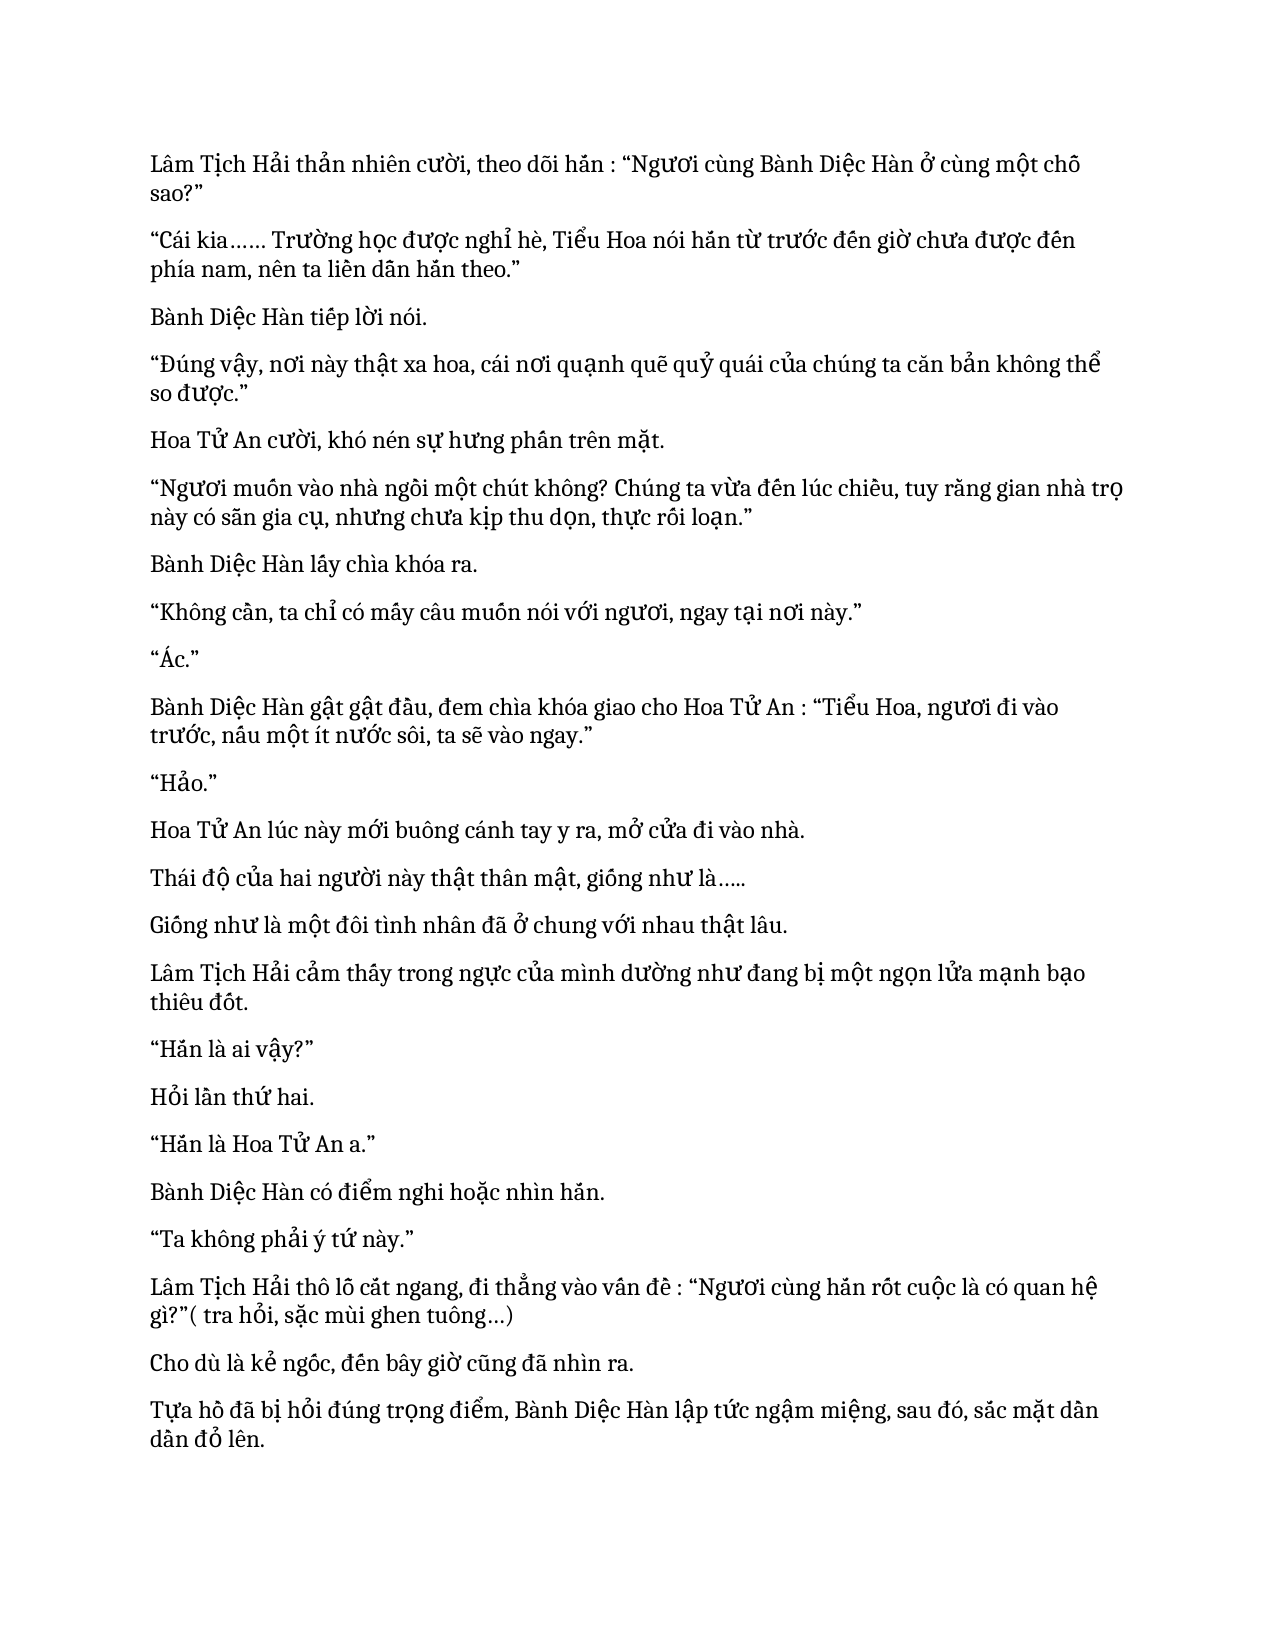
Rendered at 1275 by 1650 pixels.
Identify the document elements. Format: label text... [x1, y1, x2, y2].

text “Hắn là ai vậy?” [150, 1035, 1125, 1064]
text “Ta không phải ý tứ này.” [150, 1225, 1125, 1254]
text Hỏi lần thứ hai. [150, 1082, 1125, 1111]
text Hoa Tử An cười, khó nén sự hưng phấn trên mặt. [150, 426, 1125, 455]
text Bành Diệc Hàn có điểm nghi hoặc nhìn hắn. [150, 1177, 1125, 1206]
text “Ngươi muốn vào nhà ngồi một chút không? Chúng ta vừa đến lúc chiều, tuy rằng gian nhà trọ này có sẵn gia cụ, nhưng chưa kịp thu dọn, thực rối loạn.” [150, 474, 1125, 531]
text Lâm Tịch Hải cảm thấy trong ngực của mình dường như đang bị một ngọn lửa mạnh bạo thiêu đốt. [150, 959, 1125, 1016]
text “Hảo.” [150, 769, 1125, 797]
text “Ác.” [150, 645, 1125, 674]
text Thái độ của hai người này thật thân mật, giống như là….. [150, 864, 1125, 892]
text “Đúng vậy, nơi này thật xa hoa, cái nơi quạnh quẽ quỷ quái của chúng ta căn bản không thể so được.” [150, 350, 1125, 407]
text Cho dù là kẻ ngốc, đến bây giờ cũng đã nhìn ra. [150, 1349, 1125, 1377]
text “Cái kia…… Trường học được nghỉ hè, Tiểu Hoa nói hắn từ trước đến giờ chưa được đến phía nam, nên ta liền dẫn hắn theo.” [150, 226, 1125, 284]
text “Không cần, ta chỉ có mấy câu muốn nói với ngươi, ngay tại nơi này.” [150, 597, 1125, 626]
text Bành Diệc Hàn tiếp lời nói. [150, 302, 1125, 331]
text Bành Diệc Hàn gật gật đầu, đem chìa khóa giao cho Hoa Tử An : “Tiểu Hoa, ngươi đi vào trước, nấu một ít nước sôi, ta sẽ vào ngay.” [150, 692, 1125, 750]
text Bành Diệc Hàn lấy chìa khóa ra. [150, 550, 1125, 579]
text “Hắn là Hoa Tử An a.” [150, 1130, 1125, 1159]
text Lâm Tịch Hải thô lỗ cắt ngang, đi thẳng vào vấn đề : “Ngươi cùng hắn rốt cuộc là có quan hệ gì?”( tra hỏi, sặc mùi ghen tuông…) [150, 1272, 1125, 1330]
text Giống như là một đôi tình nhân đã ở chung với nhau thật lâu. [150, 911, 1125, 940]
text Lâm Tịch Hải thản nhiên cười, theo dõi hắn : “Ngươi cùng Bành Diệc Hàn ở cùng một chỗ sao?” [150, 150, 1125, 207]
text Tựa hồ đã bị hỏi đúng trọng điểm, Bành Diệc Hàn lập tức ngậm miệng, sau đó, sắc mặt dần dần đỏ lên. [150, 1396, 1125, 1454]
text Hoa Tử An lúc này mới buông cánh tay y ra, mở cửa đi vào nhà. [150, 816, 1125, 845]
